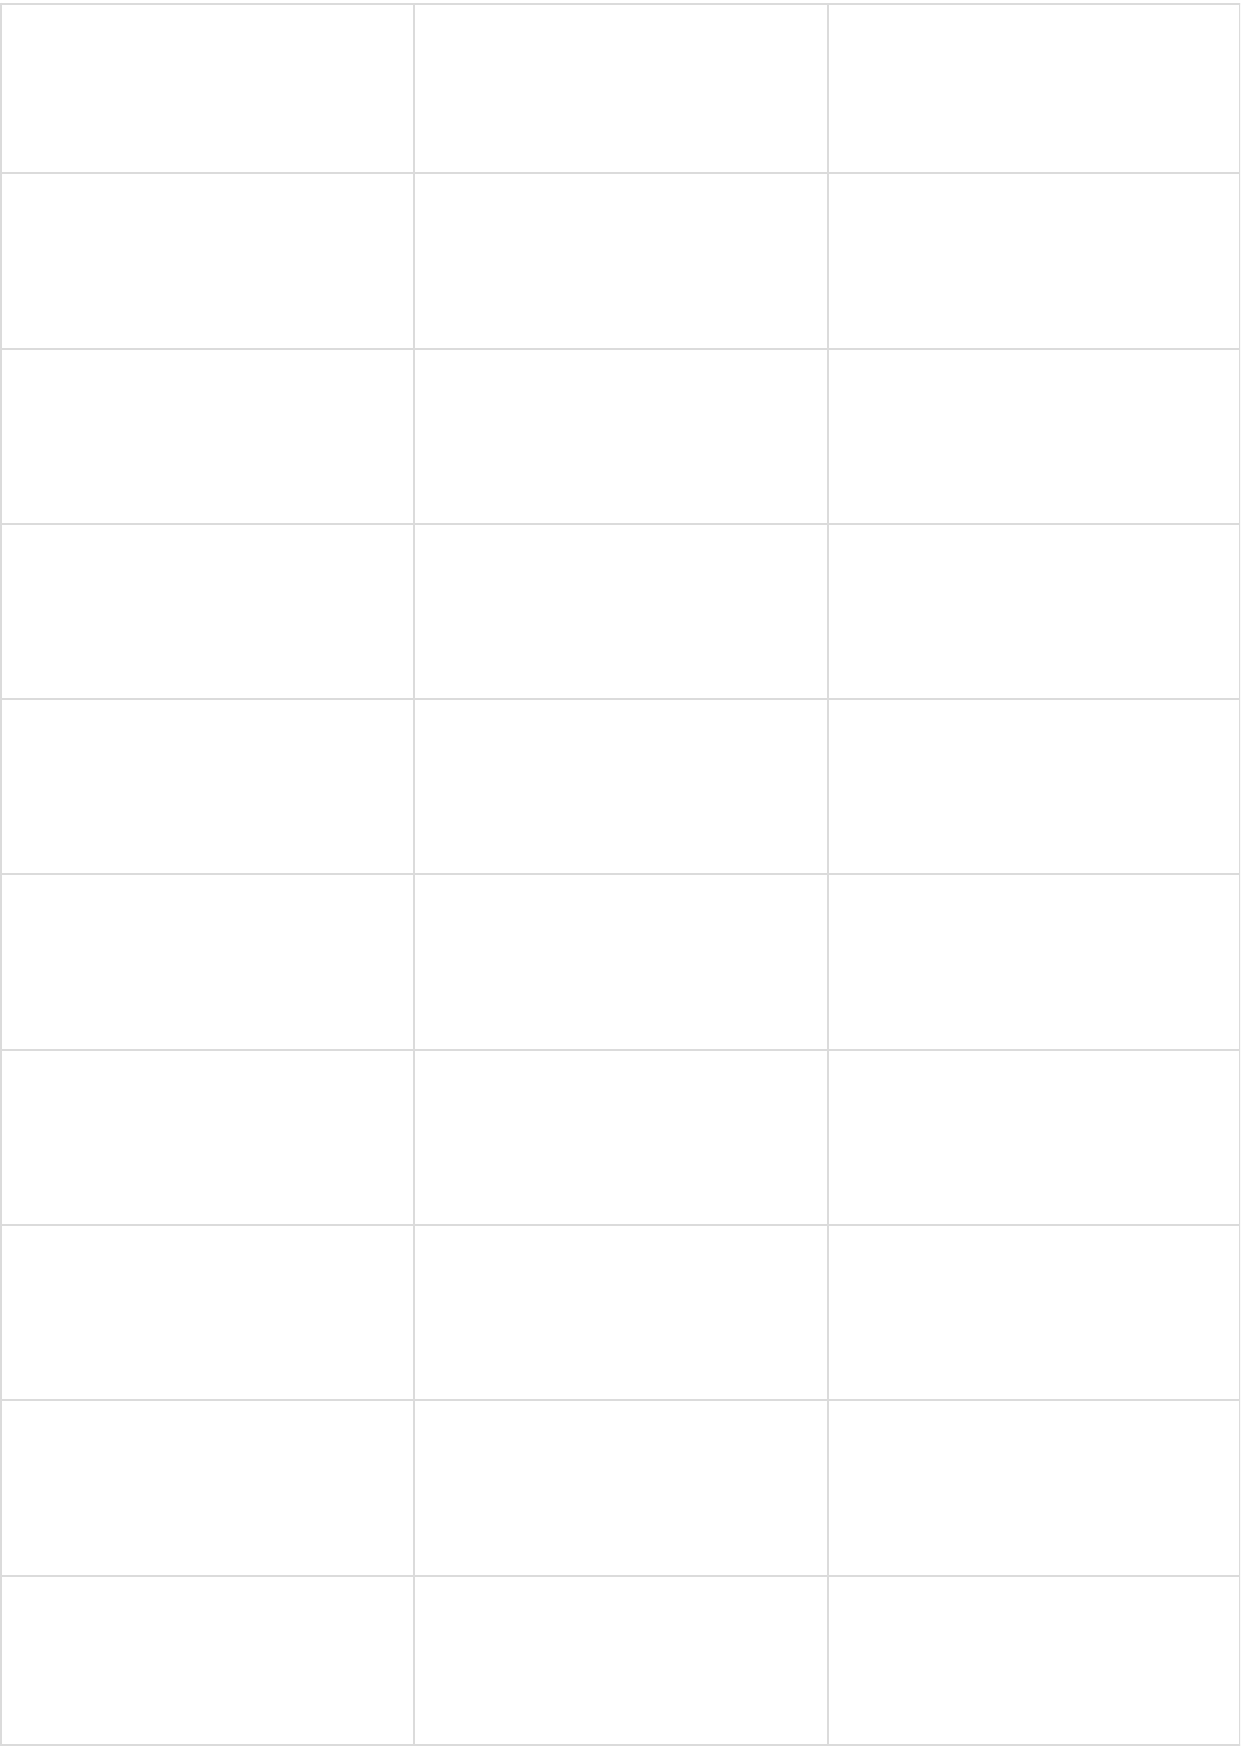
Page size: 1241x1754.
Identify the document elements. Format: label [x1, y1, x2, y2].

table_cell [2, 1226, 413, 1399]
table_cell [829, 875, 1239, 1049]
table_cell [415, 1051, 827, 1224]
table_cell [829, 174, 1239, 347]
table_header [2, 5, 413, 172]
table_cell [415, 1226, 827, 1399]
table_cell [415, 525, 827, 698]
table_cell [2, 875, 413, 1049]
table_cell [415, 1401, 827, 1574]
table_cell [829, 525, 1239, 698]
table_cell [415, 350, 827, 523]
table_cell [2, 1051, 413, 1224]
table_cell [829, 1226, 1239, 1399]
table_cell [2, 174, 413, 347]
table_cell [415, 174, 827, 347]
table_cell [415, 1577, 827, 1744]
table_cell [829, 700, 1239, 873]
table_cell [829, 1051, 1239, 1224]
table_header [829, 5, 1239, 172]
table_cell [2, 350, 413, 523]
table_cell [829, 1401, 1239, 1574]
table_cell [829, 350, 1239, 523]
table_cell [2, 1401, 413, 1574]
table_header [415, 5, 827, 172]
table_cell [2, 1577, 413, 1744]
table_cell [2, 700, 413, 873]
table_cell [2, 525, 413, 698]
table_cell [829, 1577, 1239, 1744]
table_cell [415, 700, 827, 873]
table_cell [415, 875, 827, 1049]
